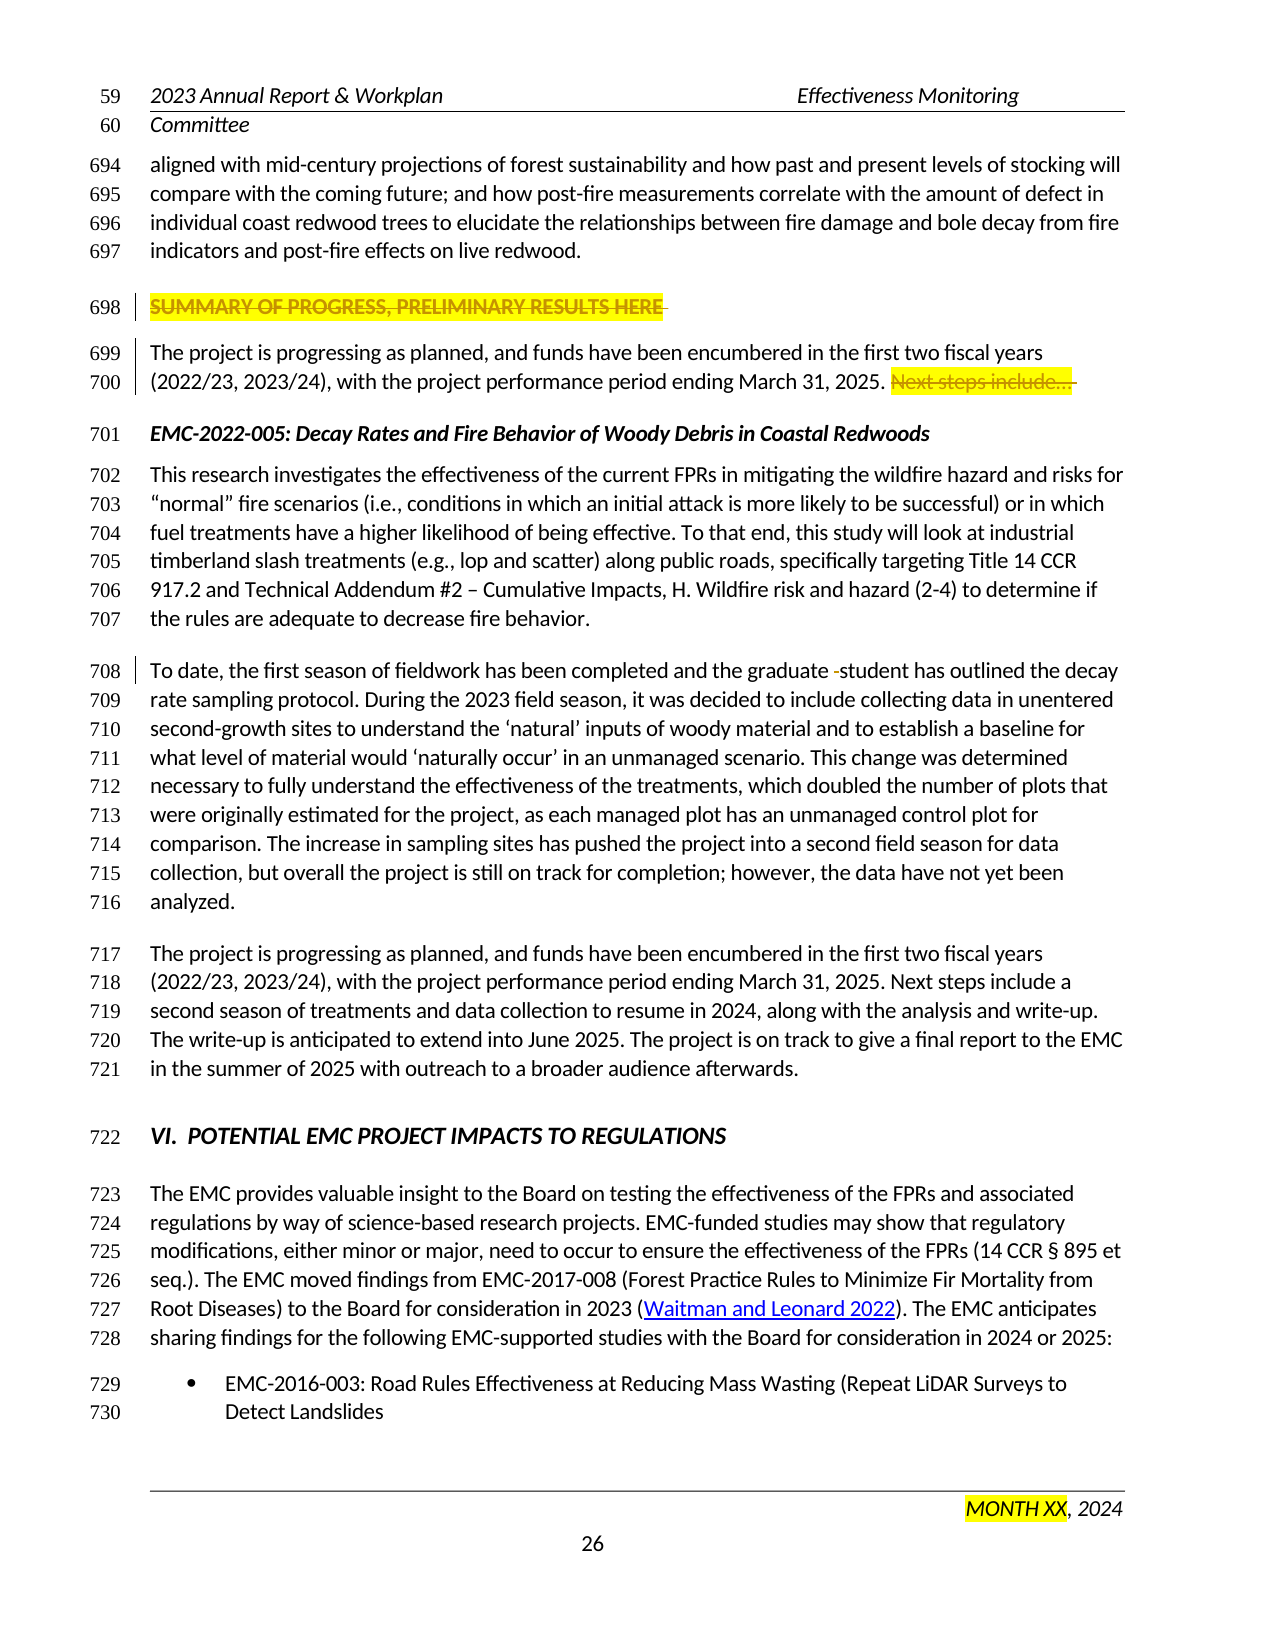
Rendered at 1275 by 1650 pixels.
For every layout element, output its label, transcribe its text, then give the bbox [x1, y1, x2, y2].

text The project is progressing as planned, and funds have been encumbered in the first two fiscal years (2022/23, 2023/24), with the project performance period ending March 31, 2025. Next steps include a second season of treatments and data collection to resume in 2024, along with the analysis and write-up. The write-up is anticipated to extend into June 2025. The project is on track to give a final report to the EMC in the summer of 2025 with outreach to a broader audience afterwards. [150, 939, 1125, 1082]
subtitle EMC-2022-005: Decay Rates and Fire Behavior of Woody Debris in Coastal Redwoods [150, 419, 1125, 447]
text The project is progressing as planned, and funds have been encumbered in the first two fiscal years (2022/23, 2023/24), with the project performance period ending March 31, 2025. [150, 338, 1125, 395]
list EMC-2016-003: Road Rules Effectiveness at Reducing Mass Wasting (Repeat LiDAR Surveys to Detect Landslides [187, 1369, 1125, 1426]
text To date, the first season of fieldwork has been completed and the graduate student has outlined the decay rate sampling protocol. During the 2023 field season, it was decided to include collecting data in unentered second-growth sites to understand the ‘natural’ inputs of woody material and to establish a baseline for what level of material would ‘naturally occur’ in an unmanaged scenario. This change was determined necessary to fully understand the effectiveness of the treatments, which doubled the number of plots that were originally estimated for the project, as each managed plot has an unmanaged control plot for comparison. The increase in sampling sites has pushed the project into a second field season for data collection, but overall the project is still on track for completion; however, the data have not yet been analyzed. [150, 656, 1125, 915]
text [150, 150, 1125, 264]
text The EMC provides valuable insight to the Board on testing the effectiveness of the FPRs and associated regulations by way of science-based research projects. EMC-funded studies may show that regulatory modifications, either minor or major, need to occur to ensure the effectiveness of the FPRs (14 CCR § 895 et seq.). The EMC moved findings from EMC-2017-008 (Forest Practice Rules to Minimize Fir Mortality from Root Diseases) to the Board for consideration in 2023 (Waitman and Leonard 2022). The EMC anticipates sharing findings for the following EMC-supported studies with the Board for consideration in 2024 or 2025: [150, 1179, 1125, 1351]
text This research investigates the effectiveness of the current FPRs in mitigating the wildfire hazard and risks for “normal” fire scenarios (i.e., conditions in which an initial attack is more likely to be successful) or in which fuel treatments have a higher likelihood of being effective. To that end, this study will look at industrial timberland slash treatments (e.g., lop and scatter) along public roads, specifically targeting Title 14 CCR 917.2 and Technical Addendum #2 – Cumulative Impacts, H. Wildfire risk and hazard (2-4) to determine if the rules are adequate to decrease fire behavior. [150, 460, 1125, 632]
subtitle POTENTIAL EMC PROJECT IMPACTS TO REGULATIONS [150, 1120, 1125, 1151]
